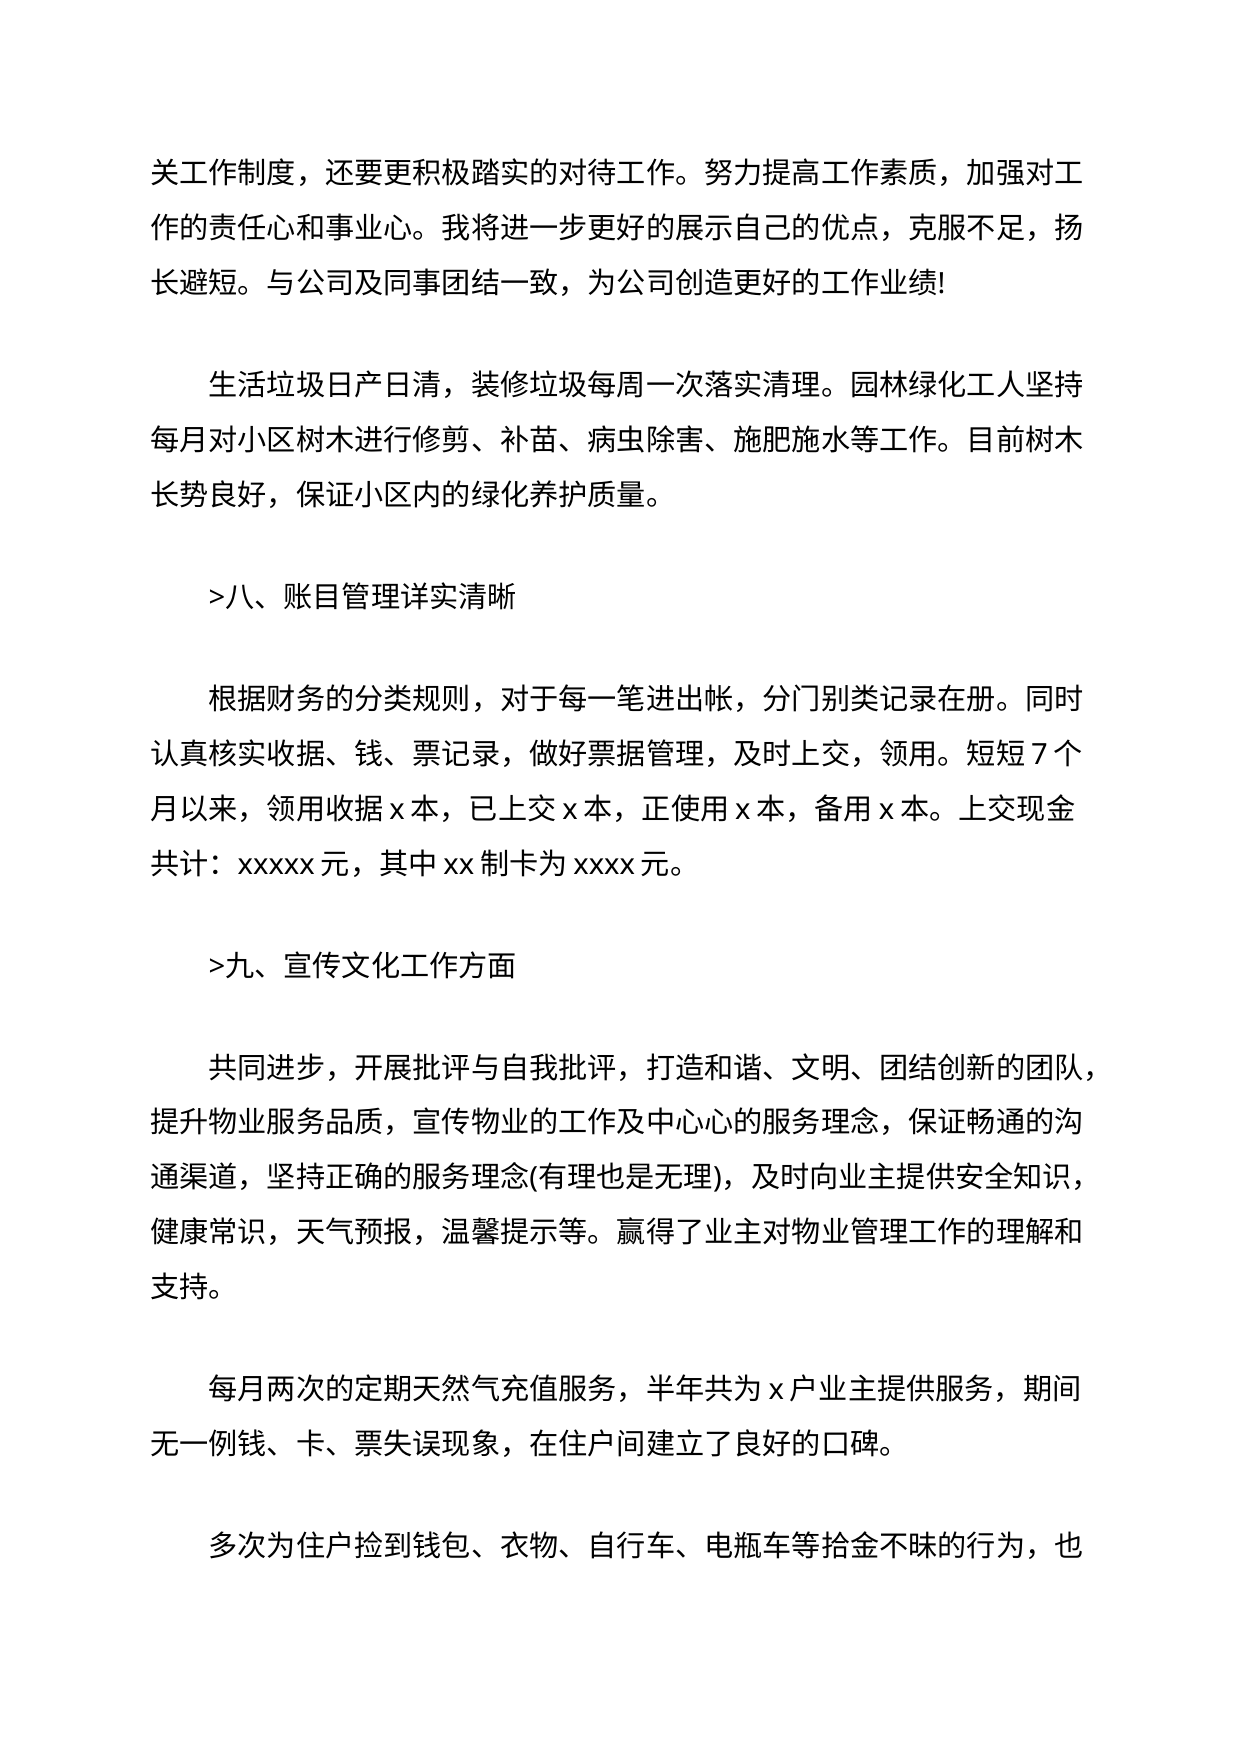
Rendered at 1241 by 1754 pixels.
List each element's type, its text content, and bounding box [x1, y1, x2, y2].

text 共同进步，开展批评与自我批评，打造和谐、文明、团结创新的团队，提升物业服务品质，宣传物业的工作及中心心的服务理念，保证畅通的沟通渠道，坚持正确的服务理念(有理也是无理)，及时向业主提供安全知识，健康常识，天气预报，温馨提示等。赢得了业主对物业管理工作的理解和支持。 [150, 1044, 1090, 1306]
text >八、账目管理详实清晰 [150, 573, 1090, 616]
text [150, 150, 1090, 302]
text 根据财务的分类规则，对于每一笔进出帐，分门别类记录在册。同时认真核实收据、钱、票记录，做好票据管理，及时上交，领用。短短7个月以来，领用收据x本，已上交x本，正使用x本，备用x本。上交现金共计：xxxxx元，其中xx制卡为xxxx元。 [150, 675, 1090, 883]
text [150, 1522, 1090, 1565]
text 生活垃圾日产日清，装修垃圾每周一次落实清理。园林绿化工人坚持每月对小区树木进行修剪、补苗、病虫除害、施肥施水等工作。目前树木长势良好，保证小区内的绿化养护质量。 [150, 362, 1090, 514]
text 每月两次的定期天然气充值服务，半年共为x户业主提供服务，期间无一例钱、卡、票失误现象，在住户间建立了良好的口碑。 [150, 1366, 1090, 1463]
text >九、宣传文化工作方面 [150, 942, 1090, 984]
